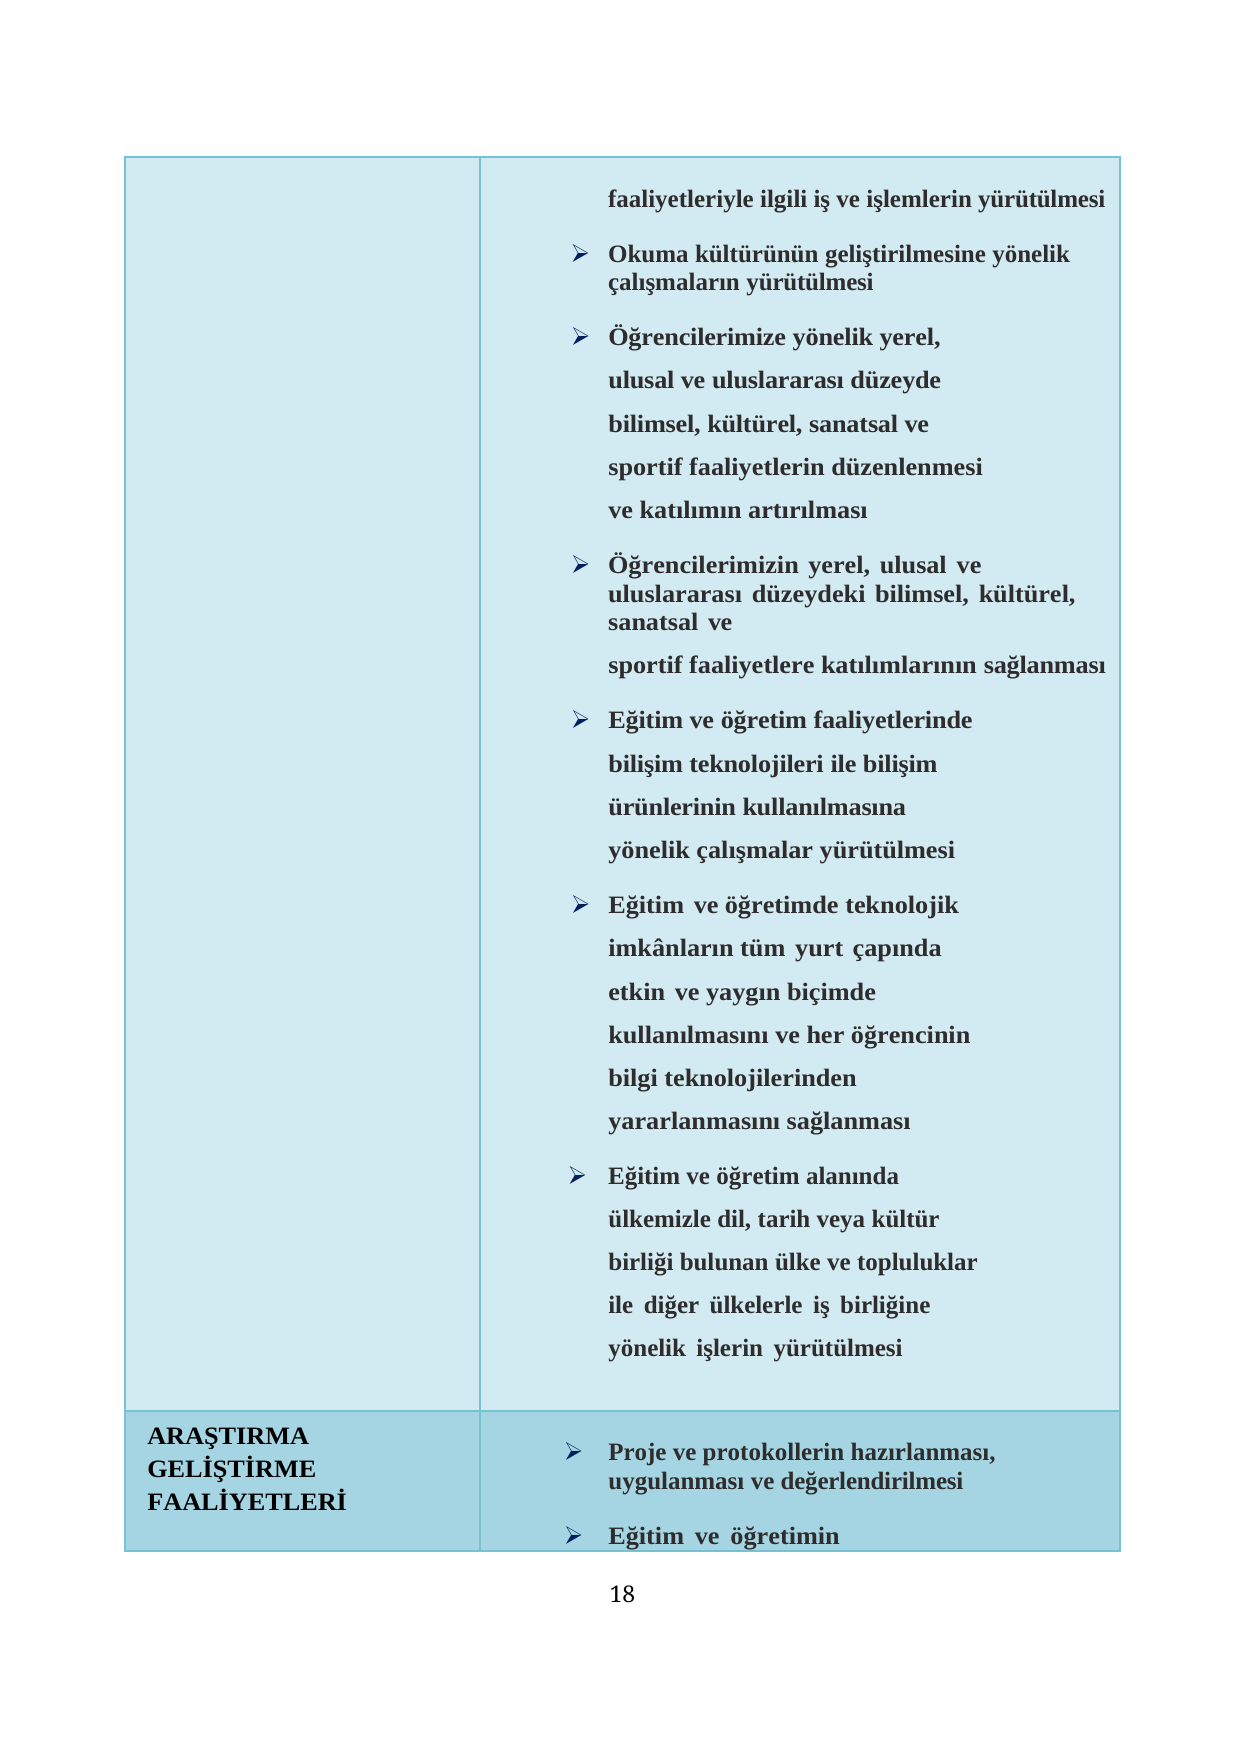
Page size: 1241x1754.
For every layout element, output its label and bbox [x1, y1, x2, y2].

table_cell [481, 1412, 1119, 1550]
table_cell [481, 158, 1119, 1409]
table_cell [126, 1412, 479, 1550]
table_cell [126, 158, 479, 1409]
